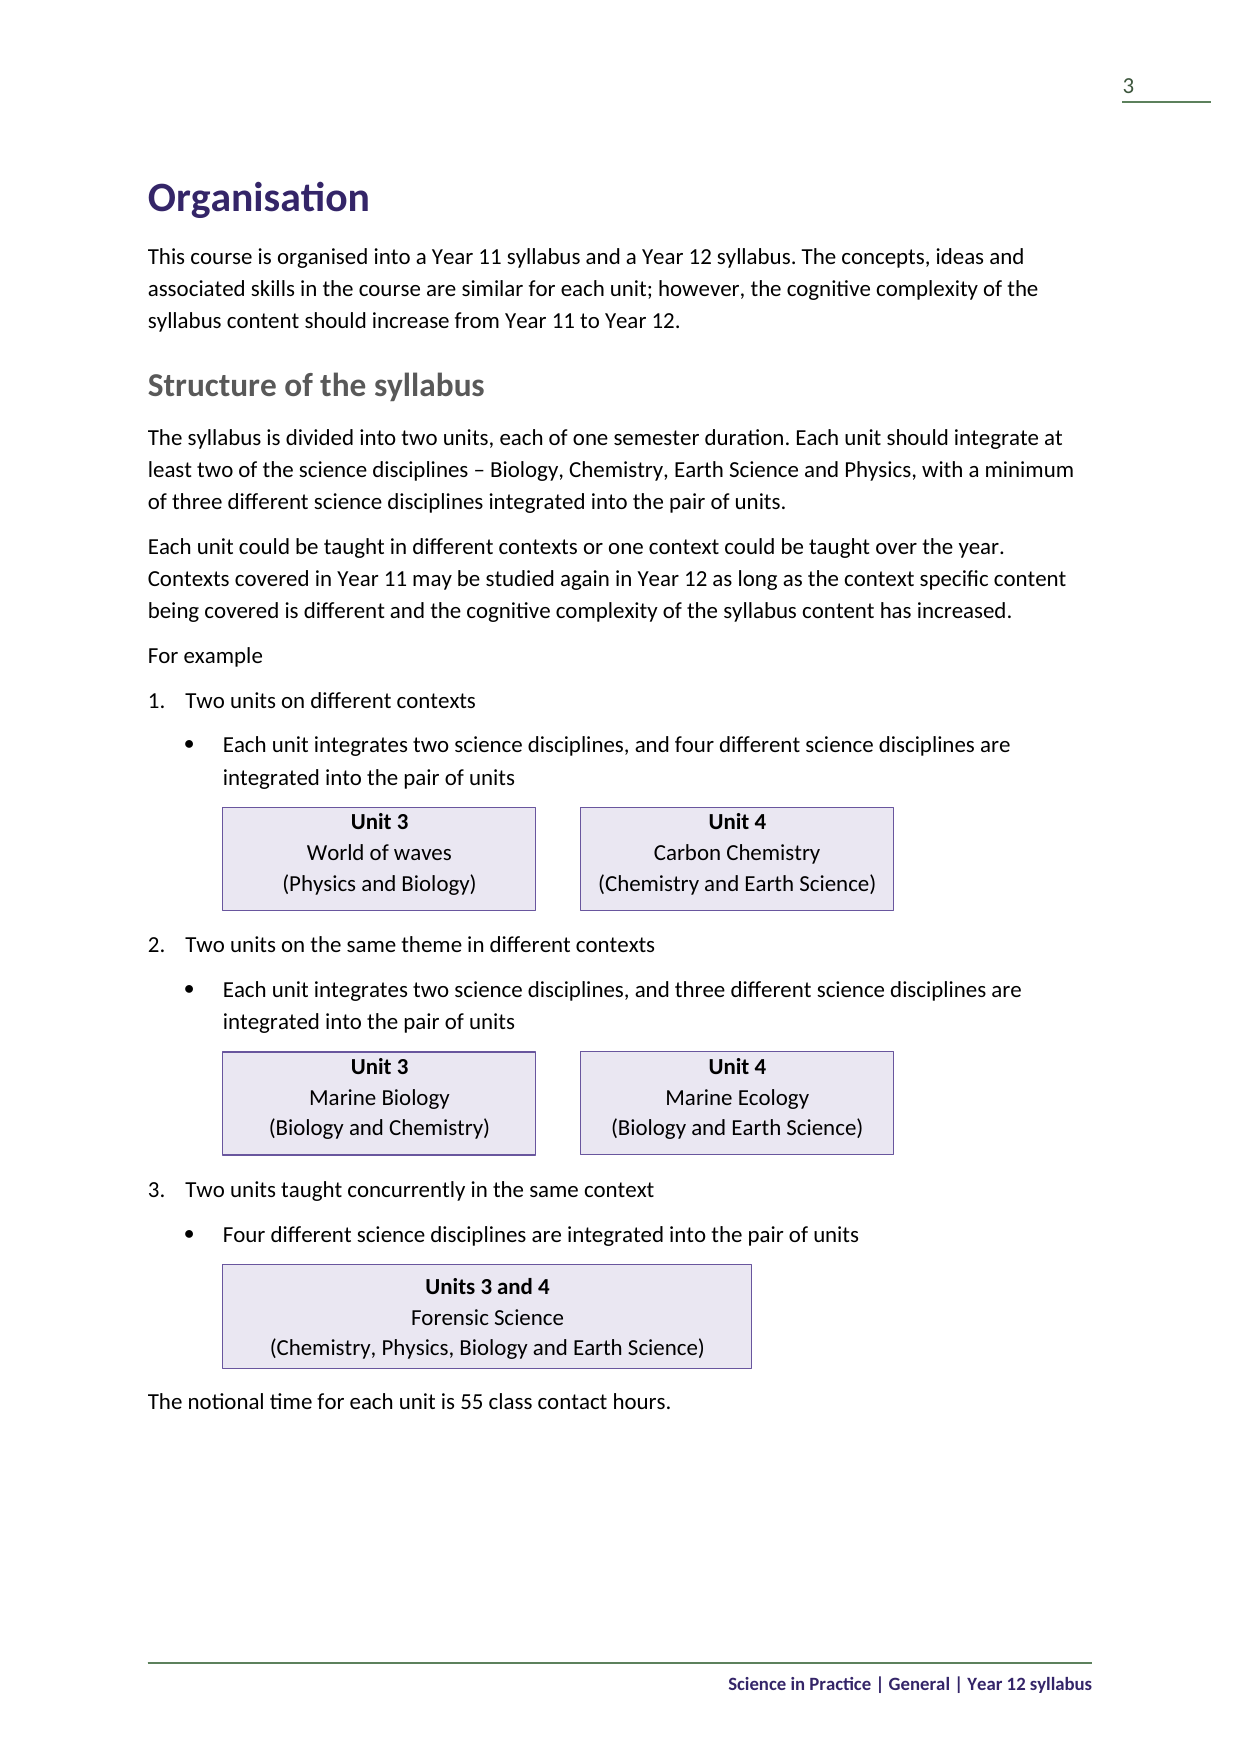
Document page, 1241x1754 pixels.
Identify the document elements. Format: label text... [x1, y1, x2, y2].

text The syllabus is divided into two units, each of one semester duration. Each unit should integrate at least two of the science disciplines – Biology, Chemistry, Earth Science and Physics, with a minimum of three different science disciplines integrated into the pair of units. [148, 423, 1092, 515]
subtitle Structure of the syllabus [148, 364, 1092, 404]
subtitle Organisation [148, 171, 1092, 222]
text For example [148, 641, 1092, 669]
list Four different science disciplines are integrated into the pair of units [185, 1220, 1092, 1248]
text This course is organised into a Year 11 syllabus and a Year 12 syllabus. The concepts, ideas and associated skills in the course are similar for each unit; however, the cognitive complexity of the syllabus content should increase from Year 11 to Year 12. [148, 242, 1092, 334]
list Each unit integrates two science disciplines, and three different science disciplines are integrated into the pair of units [185, 975, 1092, 1035]
text The notional time for each unit is 55 class contact hours. [148, 1387, 1092, 1416]
list Two units on the same theme in different contexts [148, 930, 1092, 958]
list Each unit integrates two science disciplines, and four different science disciplines are integrated into the pair of units [185, 731, 1092, 791]
text Each unit could be taught in different contexts or one context could be taught over the year. Contexts covered in Year 11 may be studied again in Year 12 as long as the context specific content being covered is different and the cognitive complexity of the syllabus content has increased. [148, 532, 1092, 624]
list Two units taught concurrently in the same context [148, 1175, 1092, 1203]
list Two units on different contexts [148, 686, 1092, 714]
